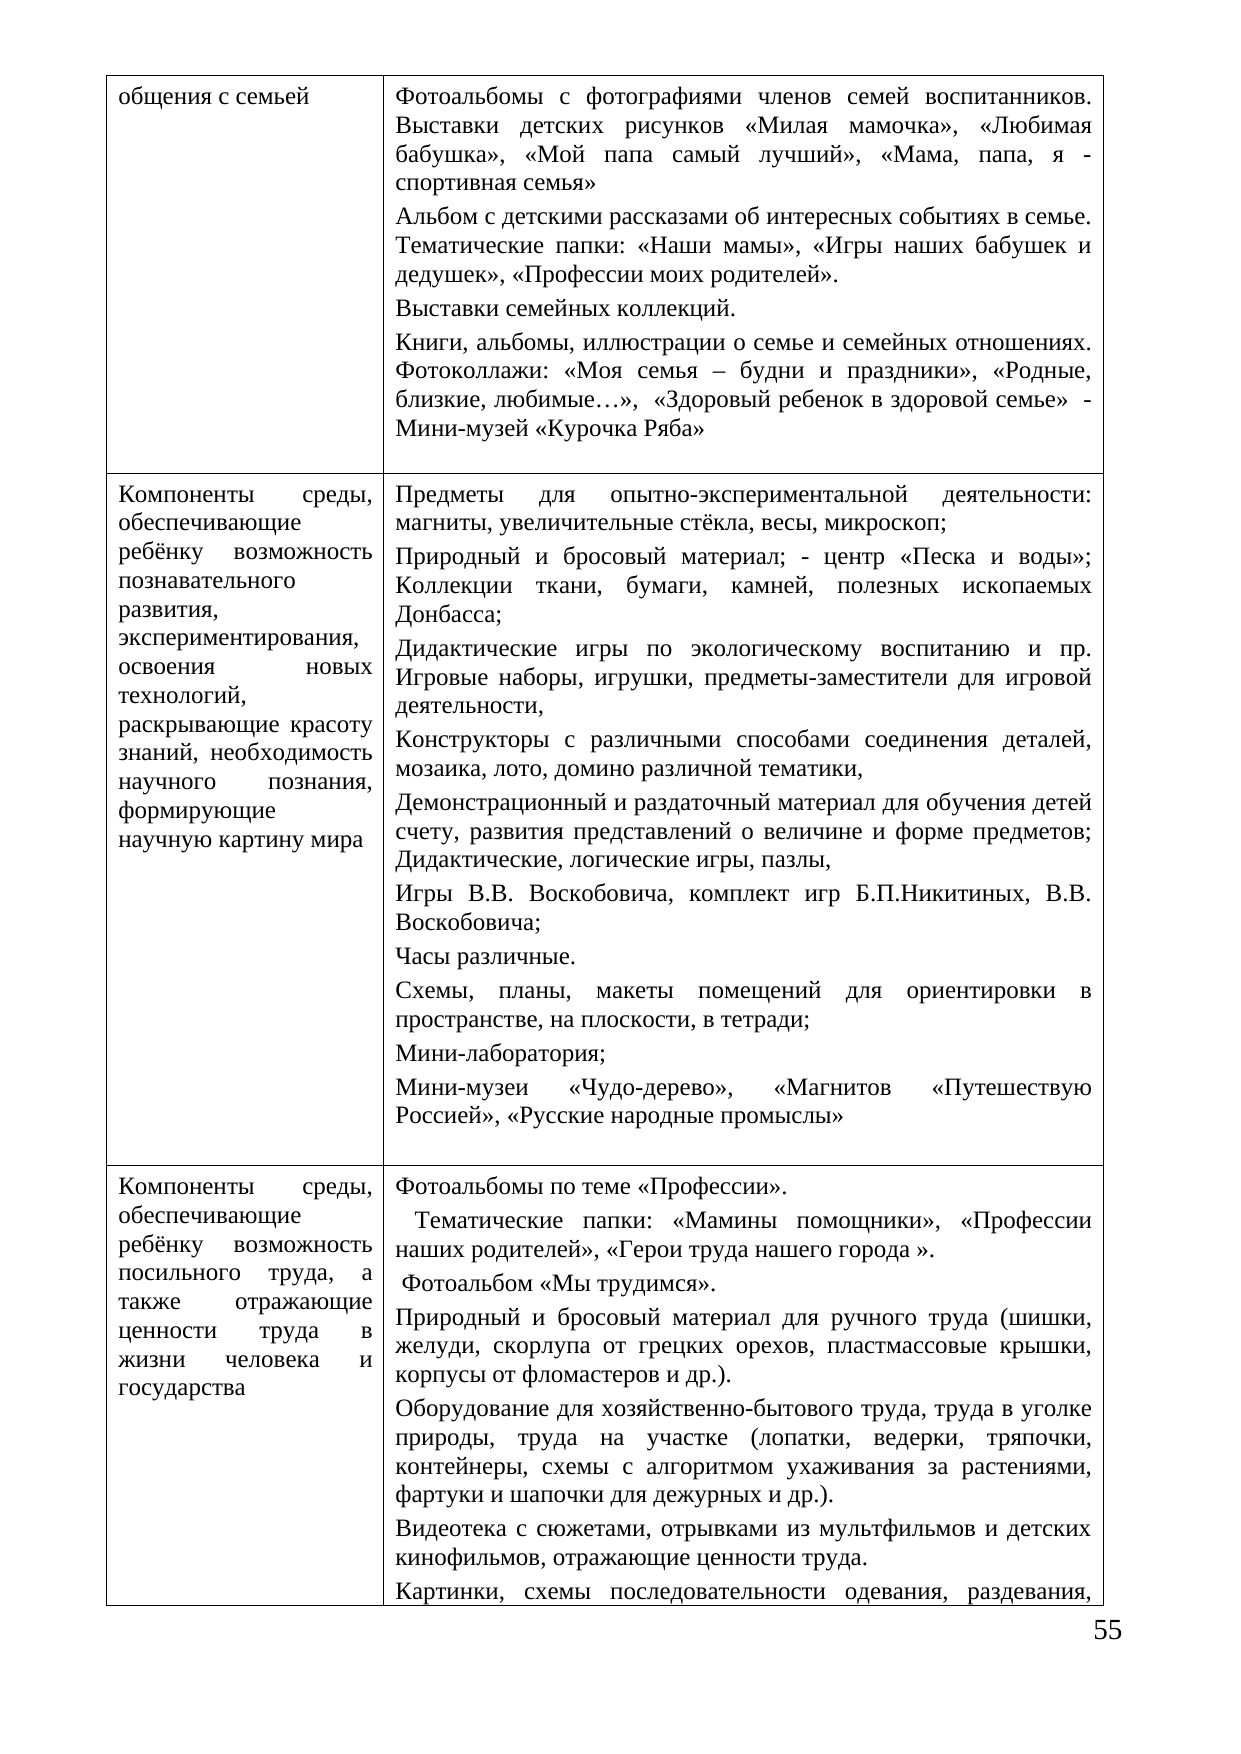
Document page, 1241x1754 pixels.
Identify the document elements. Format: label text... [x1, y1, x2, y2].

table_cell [107, 1166, 383, 1605]
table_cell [107, 76, 383, 472]
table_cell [384, 76, 1103, 472]
table_cell Предметы для опытно-экспериментальной деятельности: магниты, увеличительные стёкла, весы, микроскоп; Природный и бросовый материал; - центр «Песка и воды»; Коллекции ткани, бумаги, камней, полезных ископаемых Донбасса; Дидактические игры по экологическому воспитанию и пр. Игровые наборы, игрушки, предметы-заместители для игровой деятельности, Конструкторы с различными способами соединения деталей, мозаика, лото, домино различной тематики, Демонстрационный и раздаточный материал для обучения детей счету, развития представлений о величине и форме предметов; Дидактические, логические игры, пазлы, Игры В.В. Воскобовича, комплект игр Б.П.Никитиных, В.В. Воскобовича; Часы различные. Схемы, планы, макеты помещений для ориентировки в пространстве, на плоскости, в тетради; Мини-лаборатория; Мини-музеи «Чудо-дерево», «Магнитов «Путешествую Россией», «Русские народные промыслы» [384, 474, 1103, 1165]
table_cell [384, 1166, 1103, 1605]
table_cell Компоненты среды, обеспечивающие ребёнку возможность познавательного развития, экспериментирования, освоения новых технологий, раскрывающие красоту знаний, необходимость научного познания, формирующие научную картину мира [107, 474, 383, 1165]
